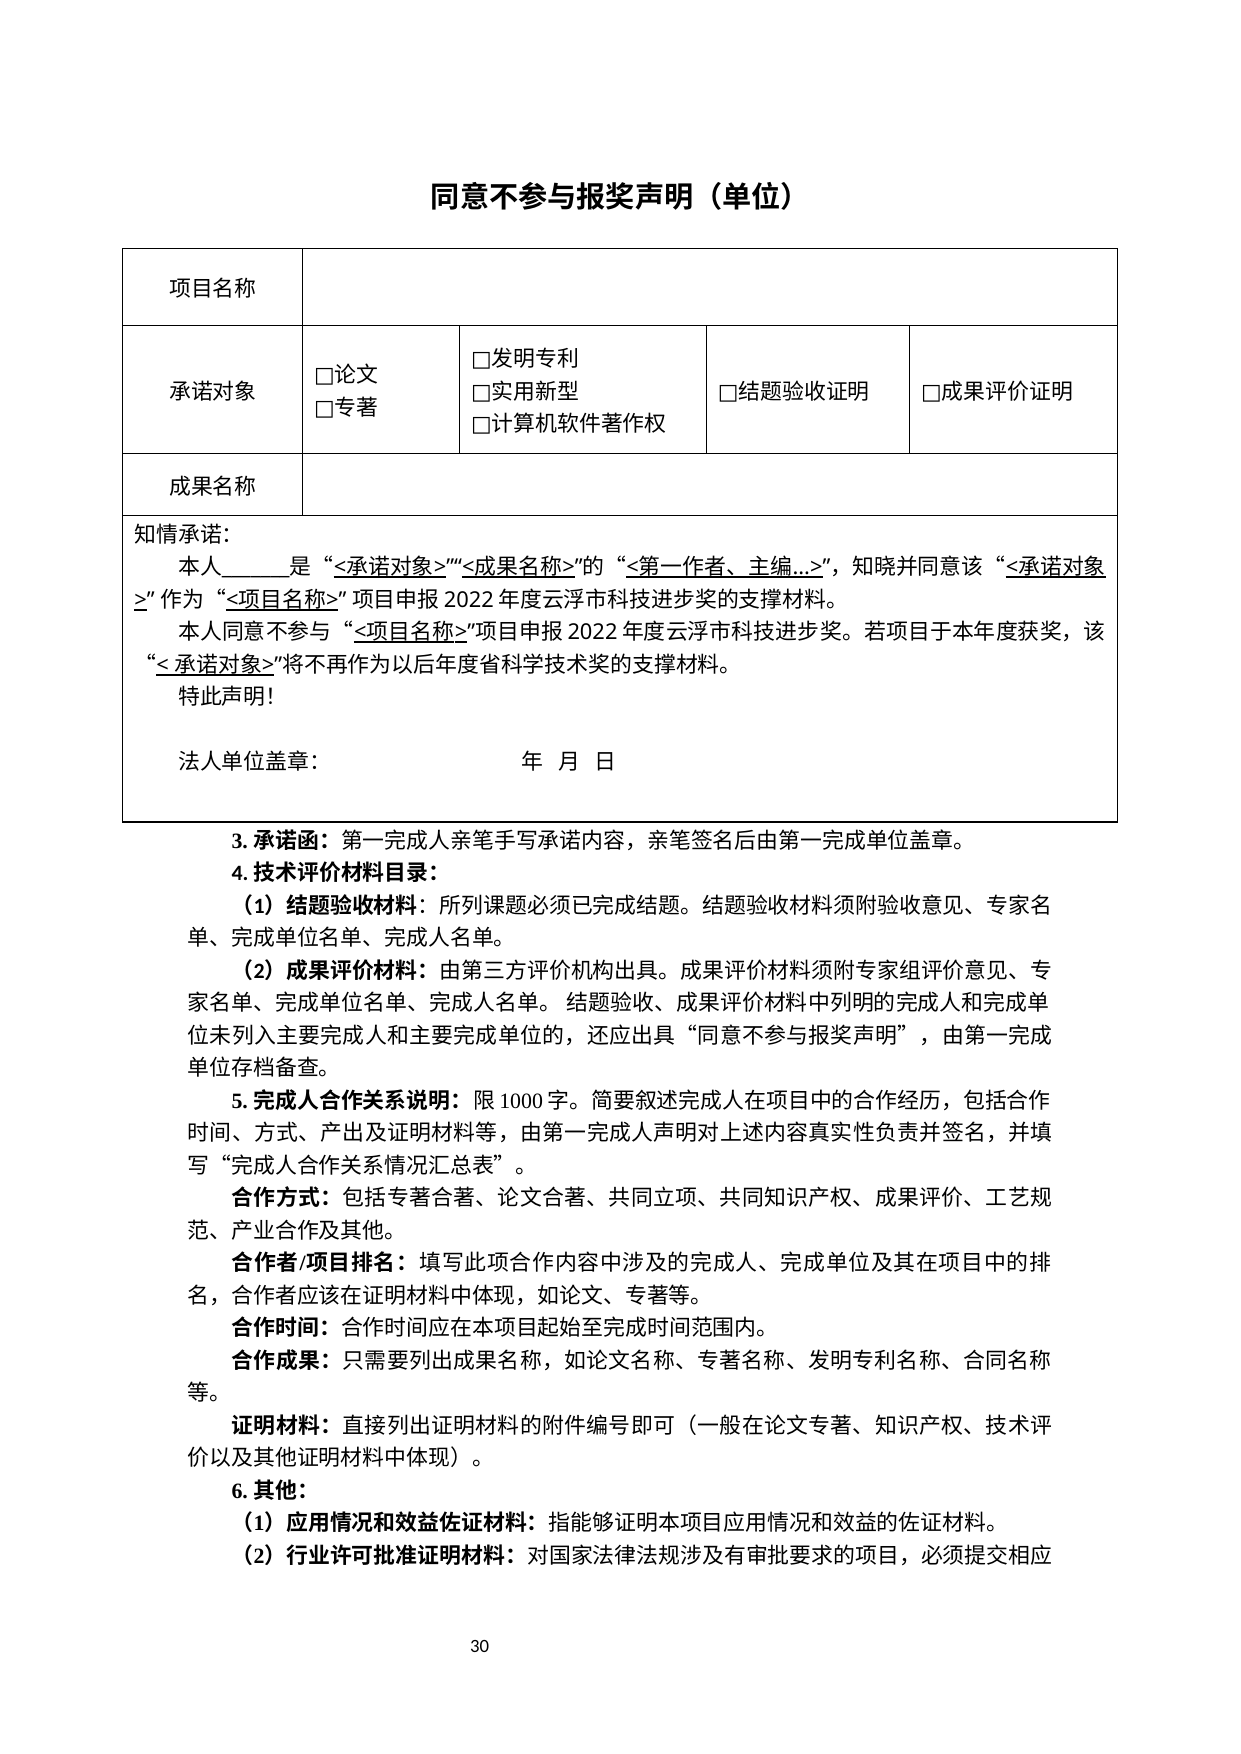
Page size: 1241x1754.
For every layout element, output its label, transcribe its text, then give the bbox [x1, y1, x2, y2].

table_cell □论文 □专著 [303, 326, 459, 453]
title 6. 其他： [187, 1472, 1053, 1505]
title 合作时间：合作时间应在本项目起始至完成时间范围内。 [187, 1310, 1053, 1342]
title 证明材料：直接列出证明材料的附件编号即可（一般在论文专著、知识产权、技术评价以及其他证明材料中体现）。 [187, 1407, 1053, 1472]
title 3. 承诺函：第一完成人亲笔手写承诺内容，亲笔签名后由第一完成单位盖章。 [187, 823, 1053, 855]
text 同意不参与报奖声明（单位） [187, 162, 1053, 227]
title 合作方式：包括专著合著、论文合著、共同立项、共同知识产权、成果评价、工艺规范、产业合作及其他。 [187, 1180, 1053, 1245]
table_cell 成果名称 [123, 454, 302, 515]
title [187, 1537, 1053, 1570]
table_cell □发明专利 □实用新型 □计算机软件著作权 [460, 326, 706, 453]
text （1）结题验收材料：所列课题必须已完成结题。结题验收材料须附验收意见、专家名单、完成单位名单、完成人名单。 [187, 887, 1053, 952]
text （2）成果评价材料：由第三方评价机构出具。成果评价材料须附专家组评价意见、专家名单、完成单位名单、完成人名单。 结题验收、成果评价材料中列明的完成人和完成单位未列入主要完成人和主要完成单位的，还应出具“同意不参与报奖声明”，由第一完成单位存档备查。 [187, 952, 1053, 1082]
title 5. 完成人合作关系说明：限1000字。简要叙述完成人在项目中的合作经历，包括合作时间、方式、产出及证明材料等，由第一完成人声明对上述内容真实性负责并签名，并填写“完成人合作关系情况汇总表”。 [187, 1082, 1053, 1180]
table_cell 承诺对象 [123, 326, 302, 453]
table_cell □结题验收证明 [707, 326, 909, 453]
title 合作者/项目排名：填写此项合作内容中涉及的完成人、完成单位及其在项目中的排名，合作者应该在证明材料中体现，如论文、专著等。 [187, 1245, 1053, 1310]
table_header 项目名称 [123, 249, 302, 325]
table_header [303, 249, 1117, 325]
table_cell [303, 454, 1117, 515]
text 4. 技术评价材料目录： [187, 855, 1053, 887]
title （1）应用情况和效益佐证材料：指能够证明本项目应用情况和效益的佐证材料。 [187, 1505, 1053, 1537]
title 合作成果：只需要列出成果名称，如论文名称、专著名称、发明专利名称、合同名称等。 [187, 1342, 1053, 1407]
table_cell □成果评价证明 [910, 326, 1117, 453]
table_cell 知情承诺： 本人_______是“<承诺对象>”“<成果名称>”的“<第一作者、主编...>”，知晓并同意该“<承诺对象>” 作为“<项目名称>” 项目申报2022年度云浮市科技进步奖的支撑材料。 本人同意不参与“<项目名称>”项目申报2022年度云浮市科技进步奖。若项目于本年度获奖，该“< 承诺对象>”将不再作为以后年度省科学技术奖的支撑材料。 特此声明！ 法人单位盖章： 年 月 日 [123, 516, 1117, 821]
